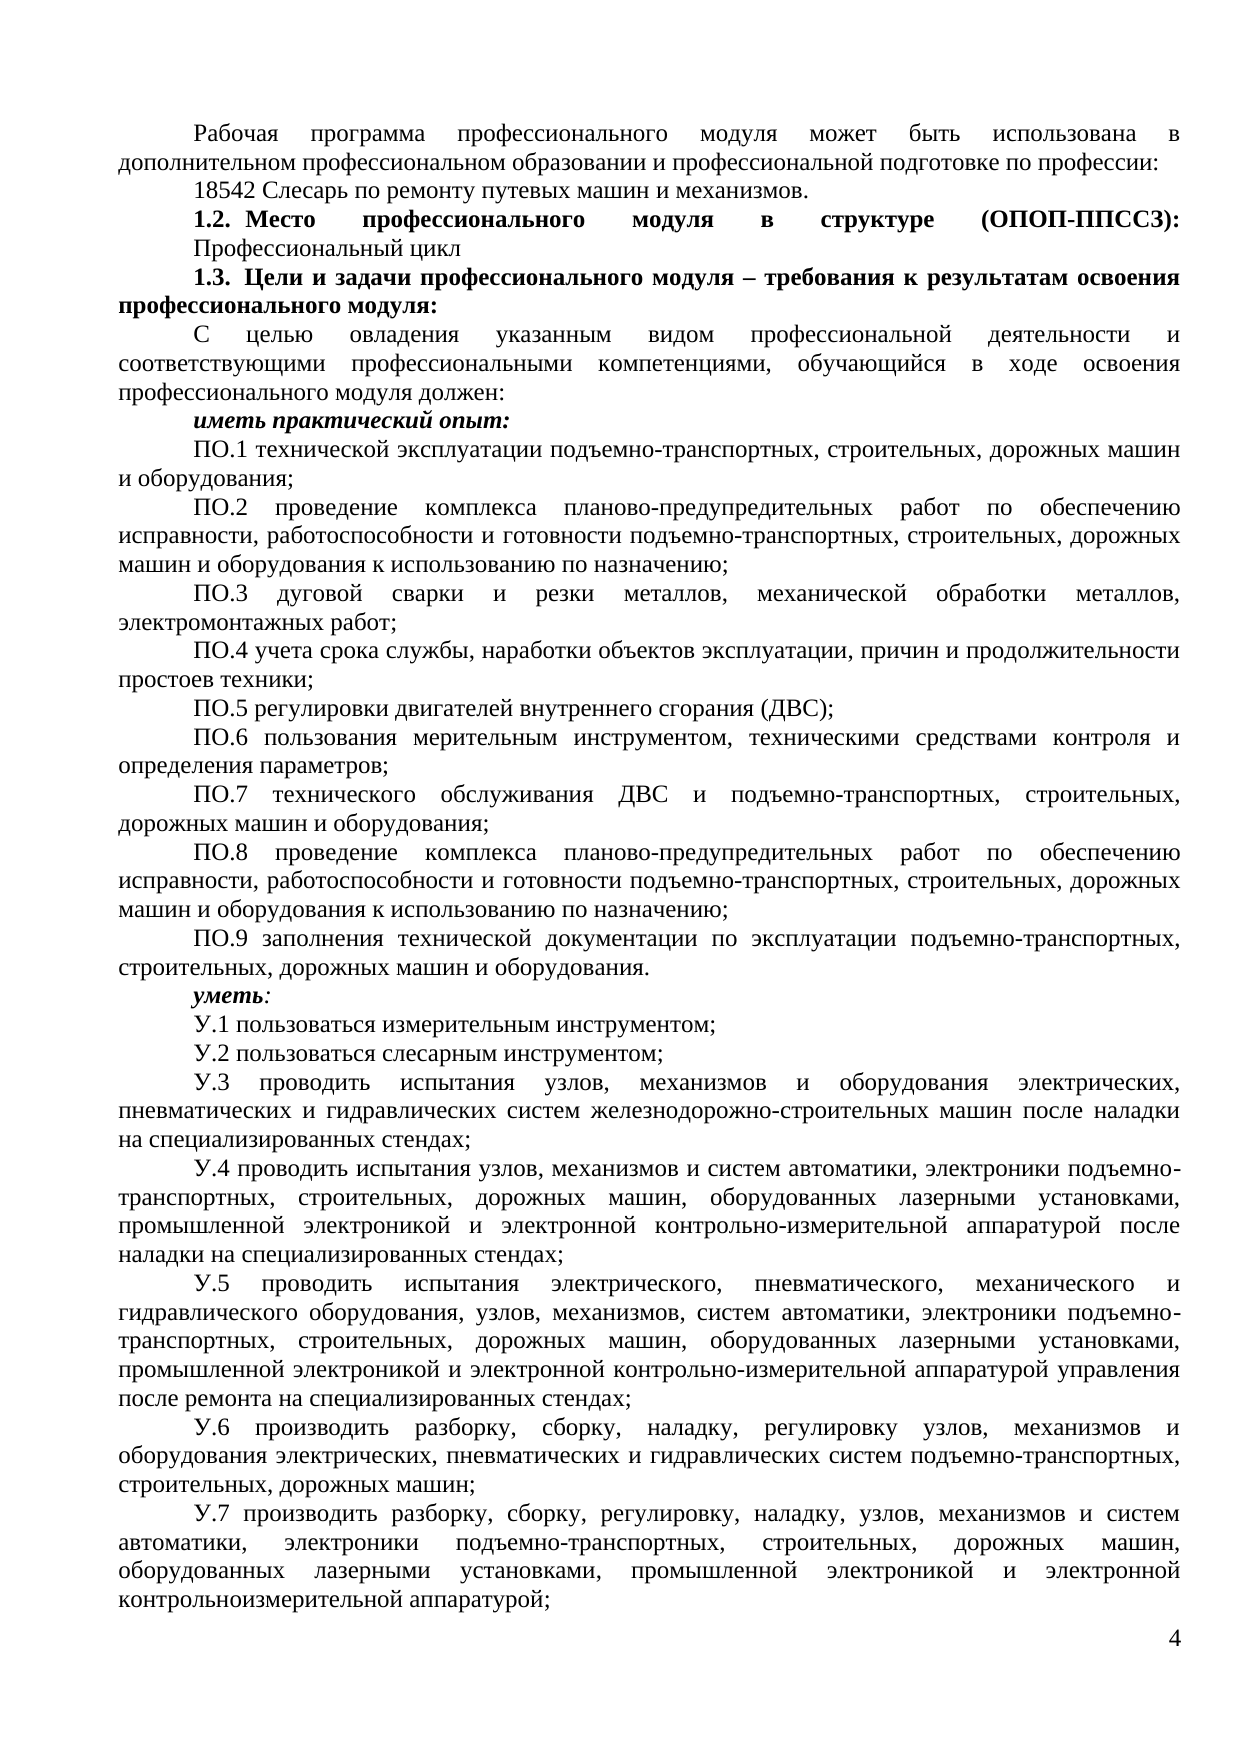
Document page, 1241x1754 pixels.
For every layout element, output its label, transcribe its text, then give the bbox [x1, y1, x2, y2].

text ПО.6 пользования мерительным инструментом, техническими средствами контроля и определения параметров; [118, 722, 1181, 779]
text 18542 Слесарь по ремонту путевых машин и механизмов. [118, 176, 1181, 204]
text ПО.9 заполнения технической документации по эксплуатации подъемно-транспортных, строительных, дорожных машин и оборудования. [118, 923, 1181, 981]
text Рабочая программа профессионального модуля может быть использована в дополнительном профессиональном образовании и профессиональной подготовке по профессии: [118, 118, 1181, 176]
text ПО.4 учета срока службы, наработки объектов эксплуатации, причин и продолжительности простоев техники; [118, 636, 1181, 693]
text У.6 производить разборку, сборку, наладку, регулировку узлов, механизмов и оборудования электрических, пневматических и гидравлических систем подъемно-транспортных, строительных, дорожных машин; [118, 1412, 1181, 1498]
text ПО.3 дуговой сварки и резки металлов, механической обработки металлов, электромонтажных работ; [118, 578, 1181, 636]
text иметь практический опыт: [118, 406, 1181, 434]
text ПО.2 проведение комплекса планово-предупредительных работ по обеспечению исправности, работоспособности и готовности подъемно-транспортных, строительных, дорожных машин и оборудования к использованию по назначению; [118, 492, 1181, 578]
text ПО.7 технического обслуживания ДВС и подъемно-транспортных, строительных, дорожных машин и оборудования; [118, 779, 1181, 837]
text У.4 проводить испытания узлов, механизмов и систем автоматики, электроники подъемнотранспортных, строительных, дорожных машин, оборудованных лазерными установками, промышленной электроникой и электронной контрольно-измерительной аппаратурой после наладки на специализированных стендах; [118, 1153, 1181, 1268]
text ПО.5 регулировки двигателей внутреннего сгорания (ДВС); [118, 693, 1181, 722]
text У.1 пользоваться измерительным инструментом; [118, 1009, 1181, 1038]
text 1.2. Место профессионального модуля в структуре (ОПОП-ППССЗ): Профессиональный цикл [193, 204, 1181, 262]
text уметь: [118, 981, 1181, 1009]
text У.5 проводить испытания электрического, пневматического, механического и гидравлического оборудования, узлов, механизмов, систем автоматики, электроники подъемнотранспортных, строительных, дорожных машин, оборудованных лазерными установками, промышленной электроникой и электронной контрольно-измерительной аппаратурой управления после ремонта на специализированных стендах; [118, 1268, 1181, 1412]
text С целью овладения указанным видом профессиональной деятельности и соответствующими профессиональными компетенциями, обучающийся в ходе освоения профессионального модуля должен: [118, 319, 1181, 406]
text ПО.8 проведение комплекса планово-предупредительных работ по обеспечению исправности, работоспособности и готовности подъемно-транспортных, строительных, дорожных машин и оборудования к использованию по назначению; [118, 837, 1181, 923]
text У.2 пользоваться слесарным инструментом; [118, 1038, 1181, 1067]
text ПО.1 технической эксплуатации подъемно-транспортных, строительных, дорожных машин и оборудования; [118, 434, 1181, 492]
text У.3 проводить испытания узлов, механизмов и оборудования электрических, пневматических и гидравлических систем железнодорожно-строительных машин после наладки на специализированных стендах; [118, 1067, 1181, 1153]
text 1.3. Цели и задачи профессионального модуля – требования к результатам освоения профессионального модуля: [118, 262, 1181, 319]
text У.7 производить разборку, сборку, регулировку, наладку, узлов, механизмов и систем автоматики, электроники подъемно-транспортных, строительных, дорожных машин, оборудованных лазерными установками, промышленной электроникой и электронной контрольноизмерительной аппаратурой; [118, 1498, 1181, 1613]
